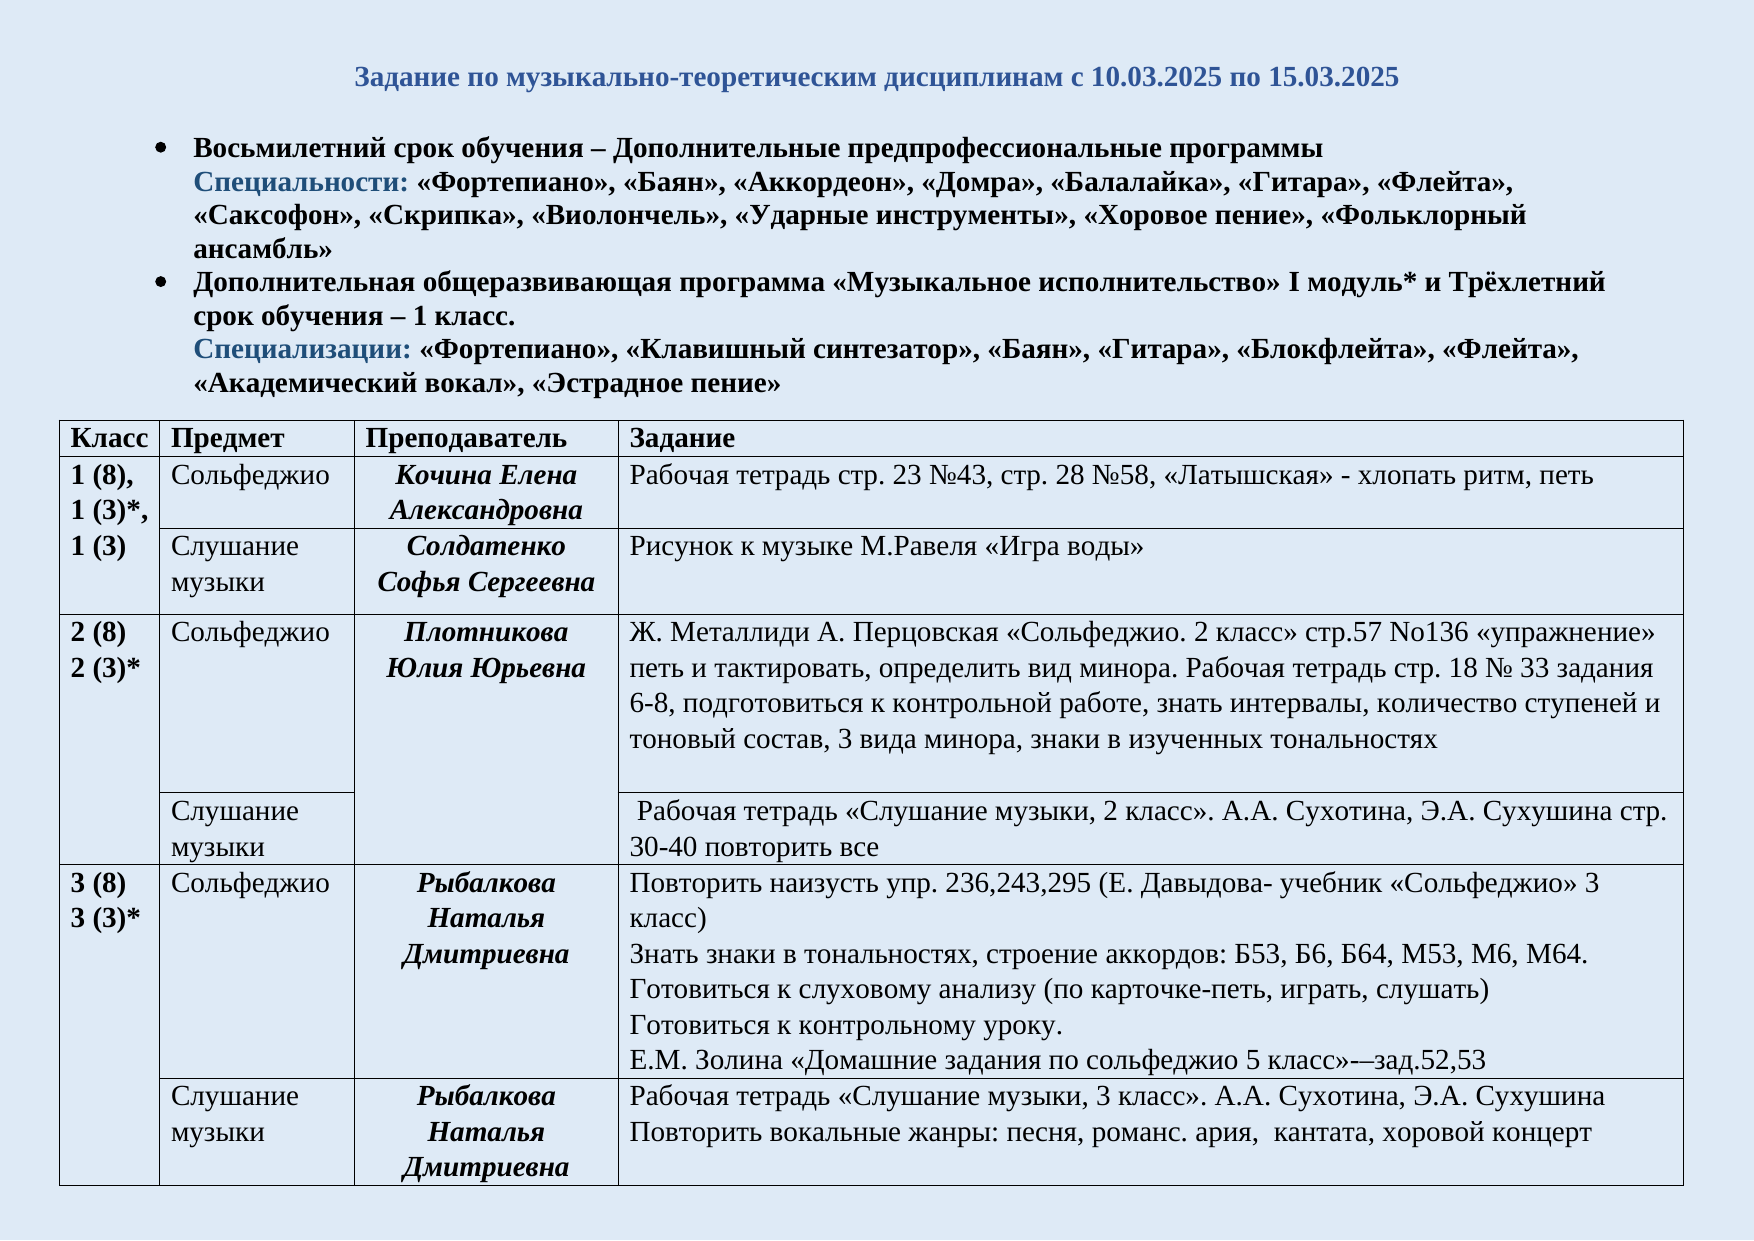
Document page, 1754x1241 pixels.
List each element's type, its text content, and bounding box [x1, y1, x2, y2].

table_cell Сольфеджио [160, 865, 354, 1077]
list Восьмилетний срок обучения – Дополнительные предпрофессиональные программы [156, 130, 1636, 164]
table_cell Кочина Елена Александровна [355, 457, 618, 527]
table_cell Рабочая тетрадь «Слушание музыки, 2 класс». А.А. Сухотина, Э.А. Сухушина стр. 30-40 повторить все [619, 793, 1683, 864]
table_cell Слушание музыки [160, 529, 354, 613]
table_cell Повторить наизусть упр. 236,243,295 (Е. Давыдова- учебник «Сольфеджио» 3 класс) Знать знаки в тональностях, строение аккордов: Б53, Б6, Б64, М53, М6, М64. Готовиться к слуховому анализу (по карточке-петь, играть, слушать) Готовиться к контрольному уроку. Е.М. Золина «Домашние задания по сольфеджио 5 класс»-–зад.52,53 [619, 865, 1683, 1077]
table_cell Сольфеджио [160, 615, 354, 792]
table_header Задание [619, 421, 1683, 456]
table_cell 1 (8), 1 (3)*, 1 (3) [60, 457, 159, 613]
text Задание по музыкально-теоретическим дисциплинам с 10.03.2025 по 15.03.2025 [118, 59, 1636, 93]
table_header Преподаватель [355, 421, 618, 456]
table_cell Рабочая тетрадь «Слушание музыки, 3 класс». А.А. Сухотина, Э.А. Сухушина Повторить вокальные жанры: песня, романс. ария, кантата, хоровой концерт [619, 1079, 1683, 1185]
list Дополнительная общеразвивающая программа «Музыкальное исполнительство» I модуль* и Трёхлетний срок обучения – 1 класс. [156, 264, 1636, 332]
table_cell Рисунок к музыке М.Равеля «Игра воды» [619, 529, 1683, 613]
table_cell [355, 1079, 618, 1185]
list Специальности: «Фортепиано», «Баян», «Аккордеон», «Домра», «Балалайка», «Гитара», «Флейта», «Саксофон», «Скрипка», «Виолончель», «Ударные инструменты», «Хоровое пение», «Фольклорный ансамбль» [193, 164, 1636, 264]
table_header Предмет [160, 421, 354, 456]
table_cell Слушание музыки [160, 1079, 354, 1185]
table_cell 3 (8) 3 (3)* [60, 865, 159, 1185]
list Специализации: «Фортепиано», «Клавишный синтезатор», «Баян», «Гитара», «Блокфлейта», «Флейта», «Академический вокал», «Эстрадное пение» [193, 332, 1636, 399]
table_header Класс [60, 421, 159, 456]
table_cell Солдатенко Софья Сергеевна [355, 529, 618, 613]
table_cell 2 (8) 2 (3)* [60, 615, 159, 864]
table_cell Плотникова Юлия Юрьевна [355, 615, 618, 864]
table_cell Слушание музыки [160, 793, 354, 864]
table_cell Рыбалкова Наталья Дмитриевна [355, 865, 618, 1077]
table_cell Рабочая тетрадь стр. 23 №43, стр. 28 №58, «Латышская» - хлопать ритм, петь [619, 457, 1683, 527]
table_cell Сольфеджио [160, 457, 354, 527]
table_cell Ж. Металлиди А. Перцовская «Сольфеджио. 2 класс» стр.57 No136 «упражнение» петь и тактировать, определить вид минора. Рабочая тетрадь стр. 18 № 33 задания 6-8, подготовиться к контрольной работе, знать интервалы, количество ступеней и тоновый состав, 3 вида минора, знаки в изученных тональностях [619, 615, 1683, 792]
